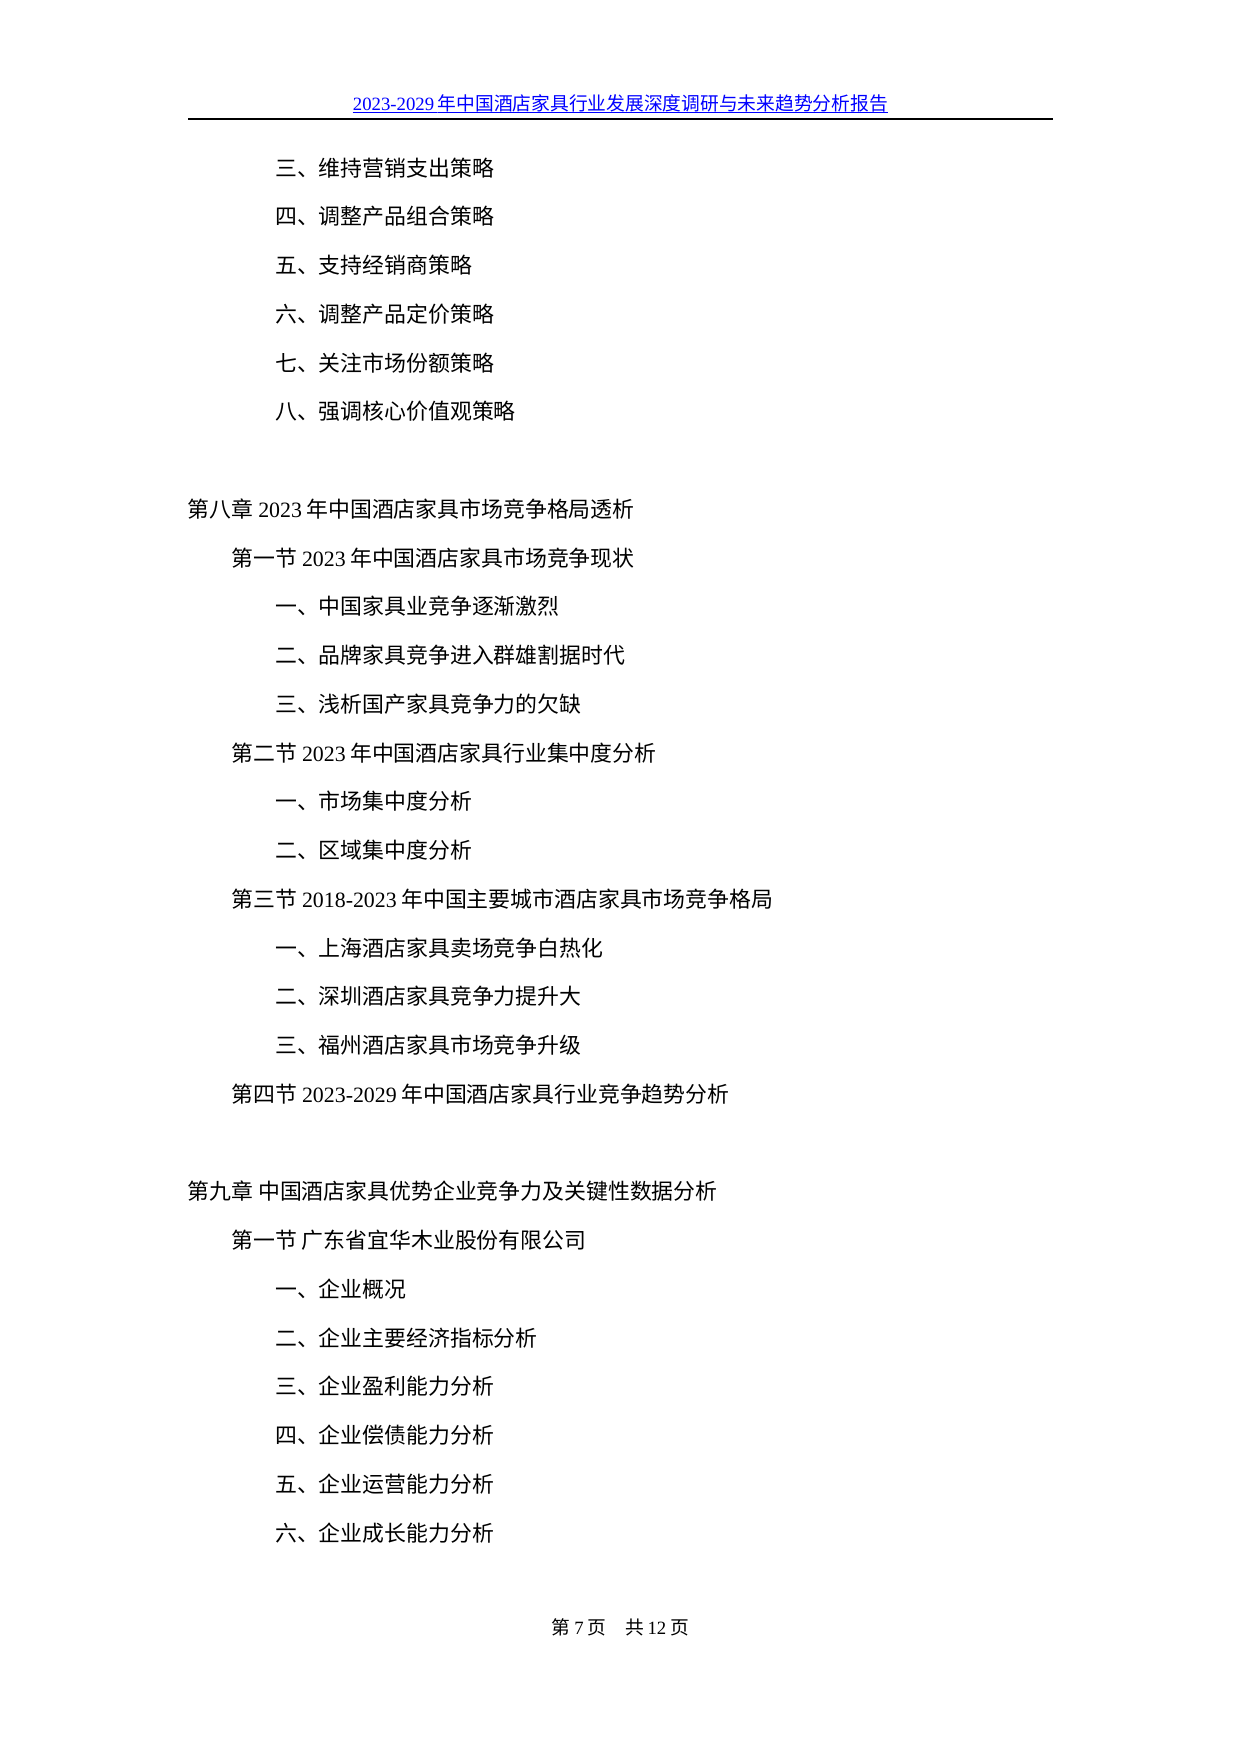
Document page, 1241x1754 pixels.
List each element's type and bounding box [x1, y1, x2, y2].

text [187, 150, 1053, 1548]
